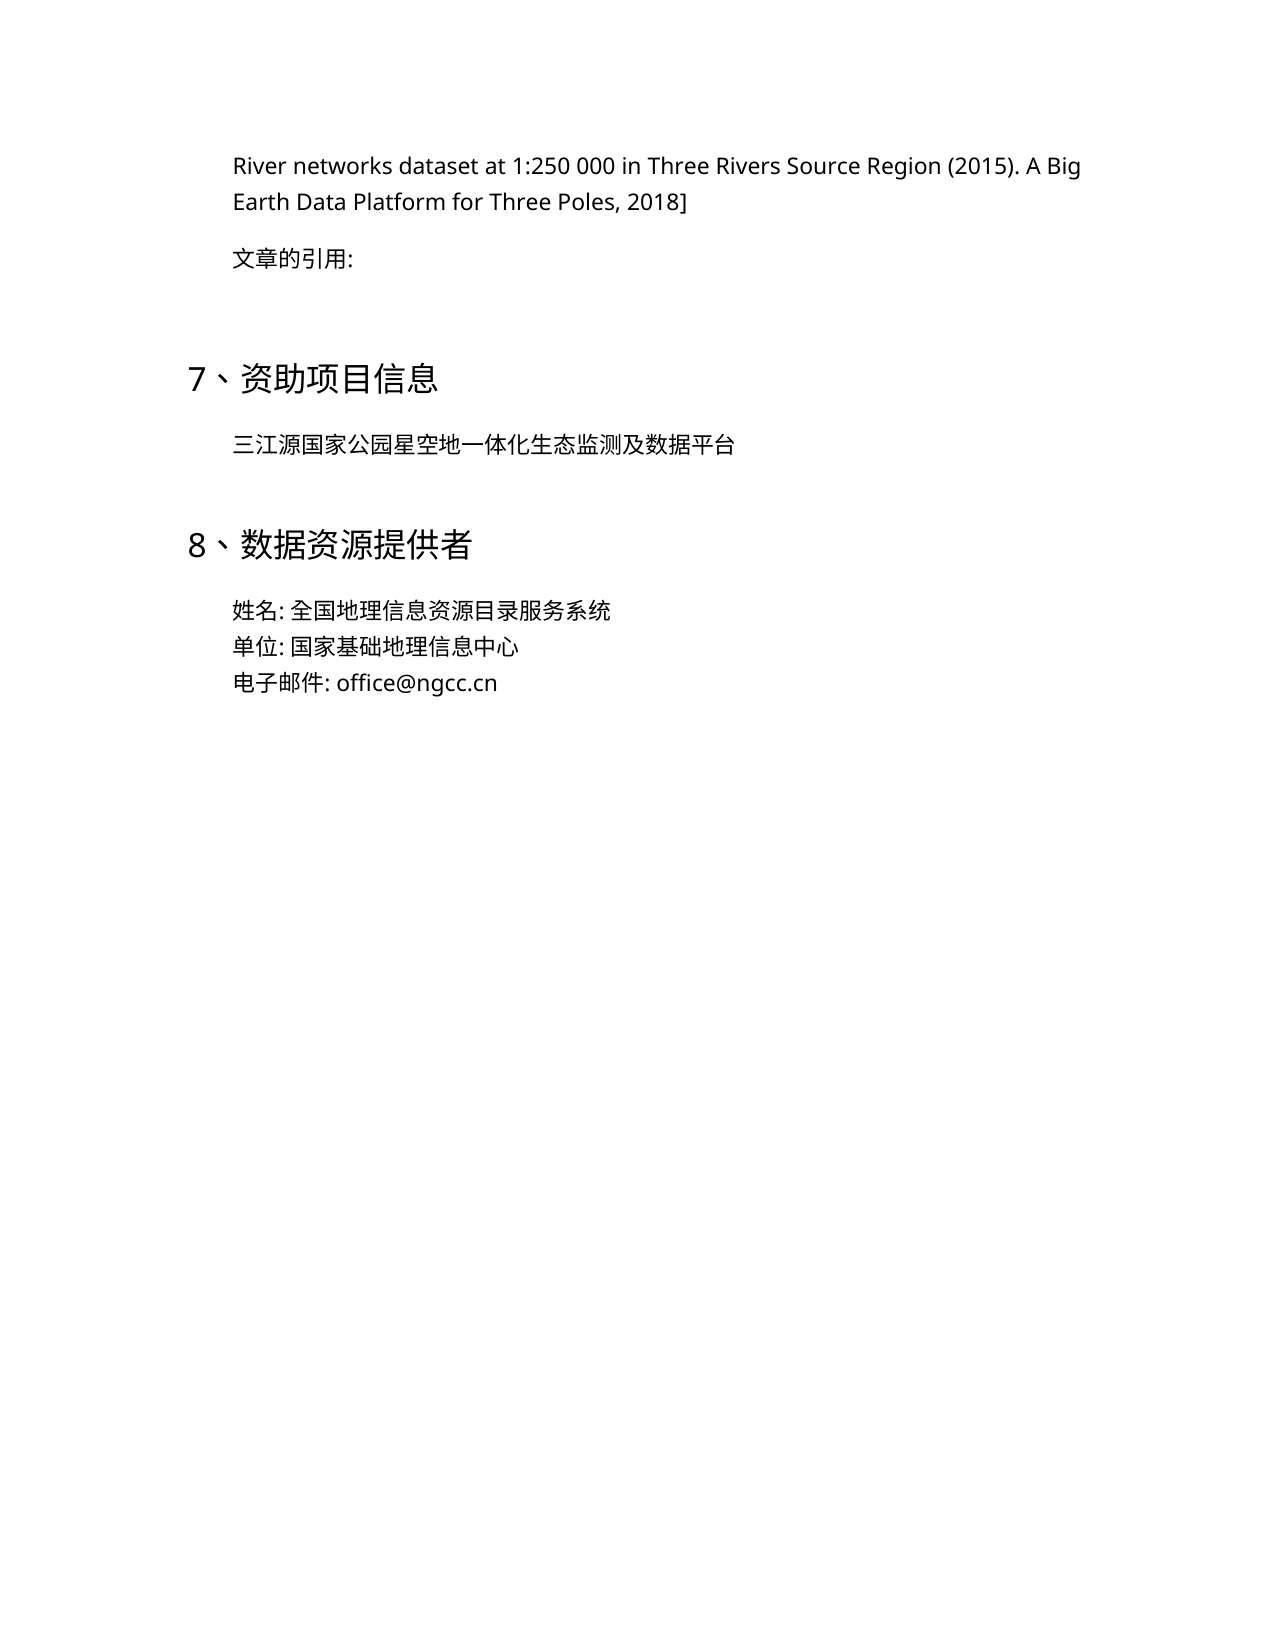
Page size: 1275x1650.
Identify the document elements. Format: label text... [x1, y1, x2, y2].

text 文章的引用: [232, 243, 1087, 274]
text 8、数据资源提供者 [187, 522, 1087, 567]
text 7、资助项目信息 [187, 356, 1087, 402]
text 姓名: 全国地理信息资源目录服务系统 单位: 国家基础地理信息中心 电子邮件: office@ngcc.cn [232, 595, 1087, 770]
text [232, 150, 1087, 217]
text 三江源国家公园星空地一体化生态监测及数据平台 [232, 429, 1087, 496]
